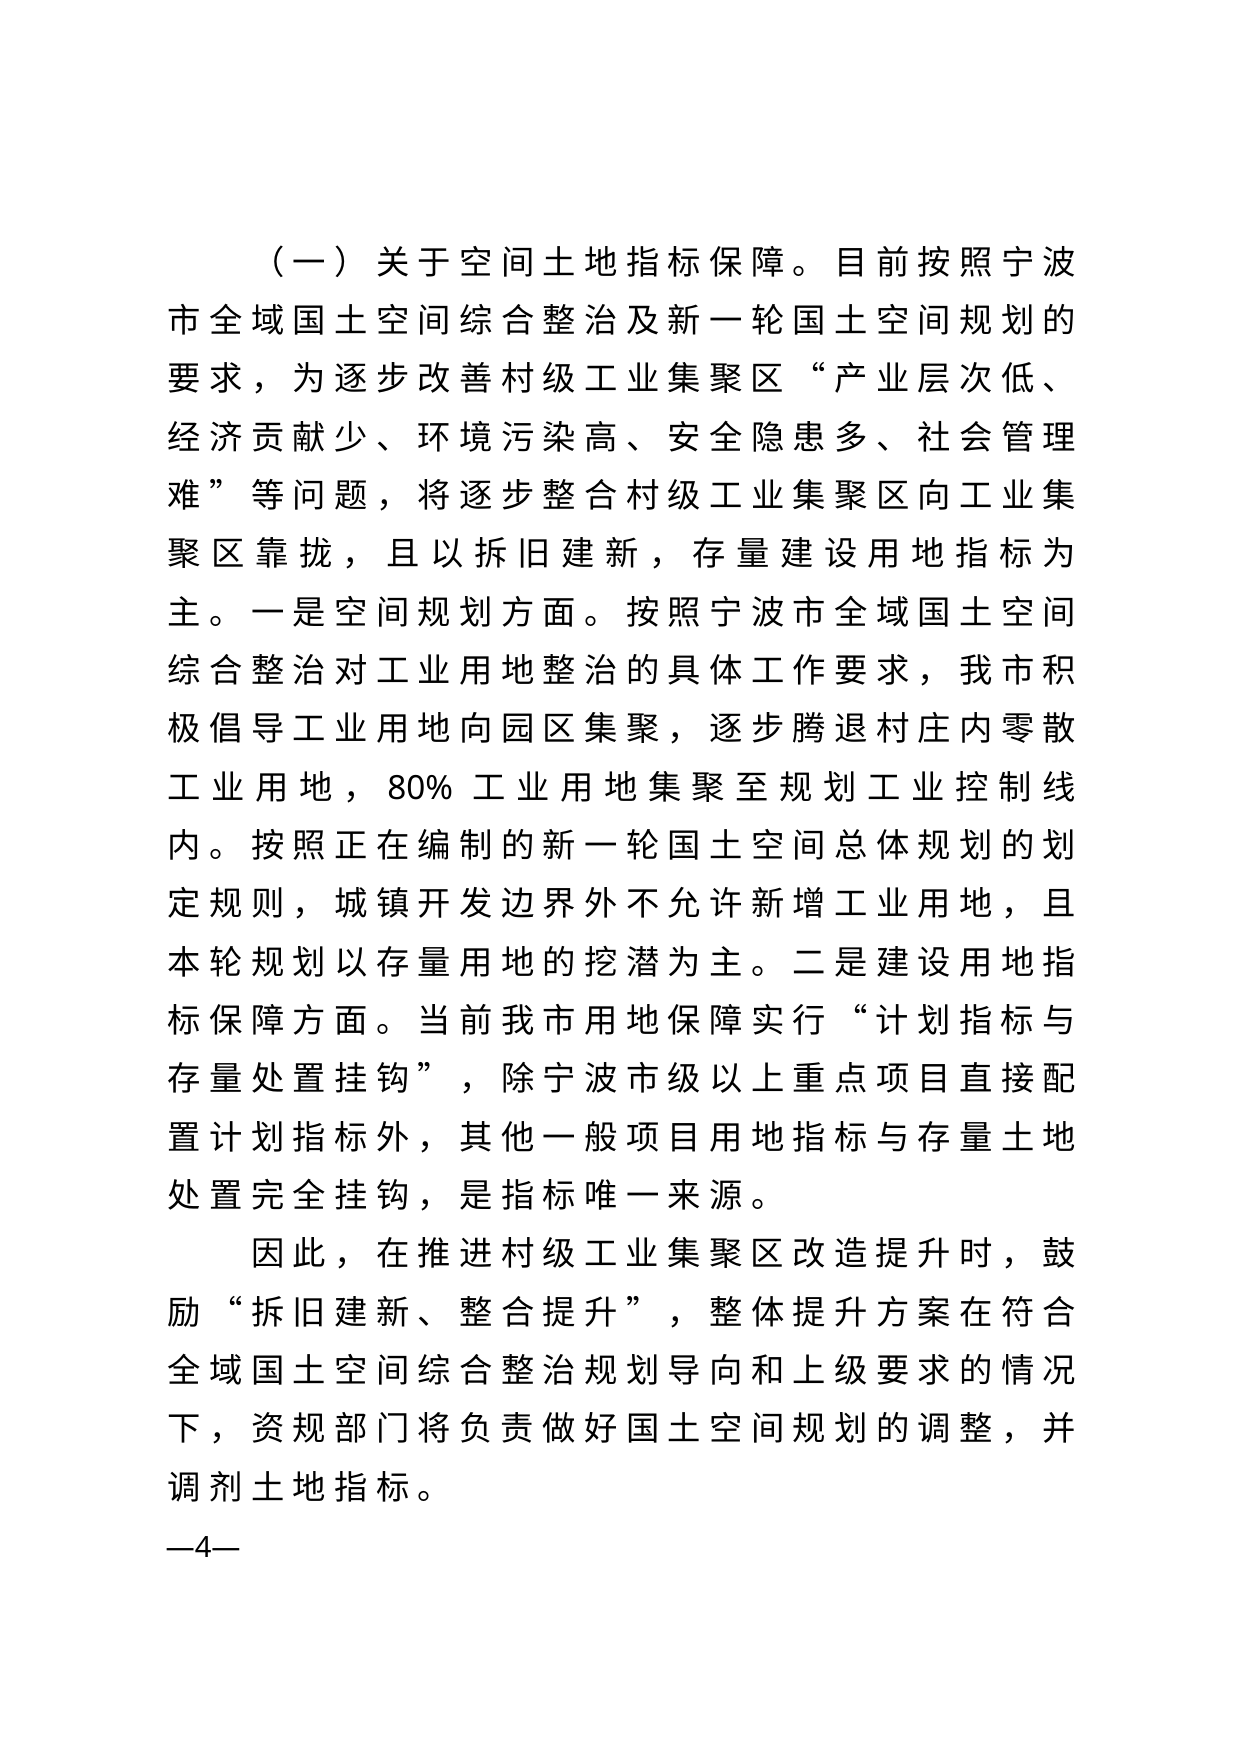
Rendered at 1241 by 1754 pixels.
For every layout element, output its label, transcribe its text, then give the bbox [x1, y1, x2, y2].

text （一）关于空间土地指标保障。目前按照宁波市全域国土空间综合整治及新一轮国土空间规划的要求，为逐步改善村级工业集聚区“产业层次低、经济贡献少、环境污染高、安全隐患多、社会管理难”等问题，将逐步整合村级工业集聚区向工业集聚区靠拢，且以拆旧建新，存量建设用地指标为主。一是空间规划方面。按照宁波市全域国土空间综合整治对工业用地整治的具体工作要求，我市积极倡导工业用地向园区集聚，逐步腾退村庄内零散工业用地，80%工业用地集聚至规划工业控制线内。按照正在编制的新一轮国土空间总体规划的划定规则，城镇开发边界外不允许新增工业用地，且本轮规划以存量用地的挖潜为主。二是建设用地指标保障方面。当前我市用地保障实行“计划指标与存量处置挂钩”，除宁波市级以上重点项目直接配置计划指标外，其他一般项目用地指标与存量土地处置完全挂钩，是指标唯一来源。 [168, 231, 1084, 1222]
text 因此，在推进村级工业集聚区改造提升时，鼓励“拆旧建新、整合提升”，整体提升方案在符合全域国土空间综合整治规划导向和上级要求的情况下，资规部门将负责做好国土空间规划的调整，并调剂土地指标。 [168, 1222, 1084, 1514]
